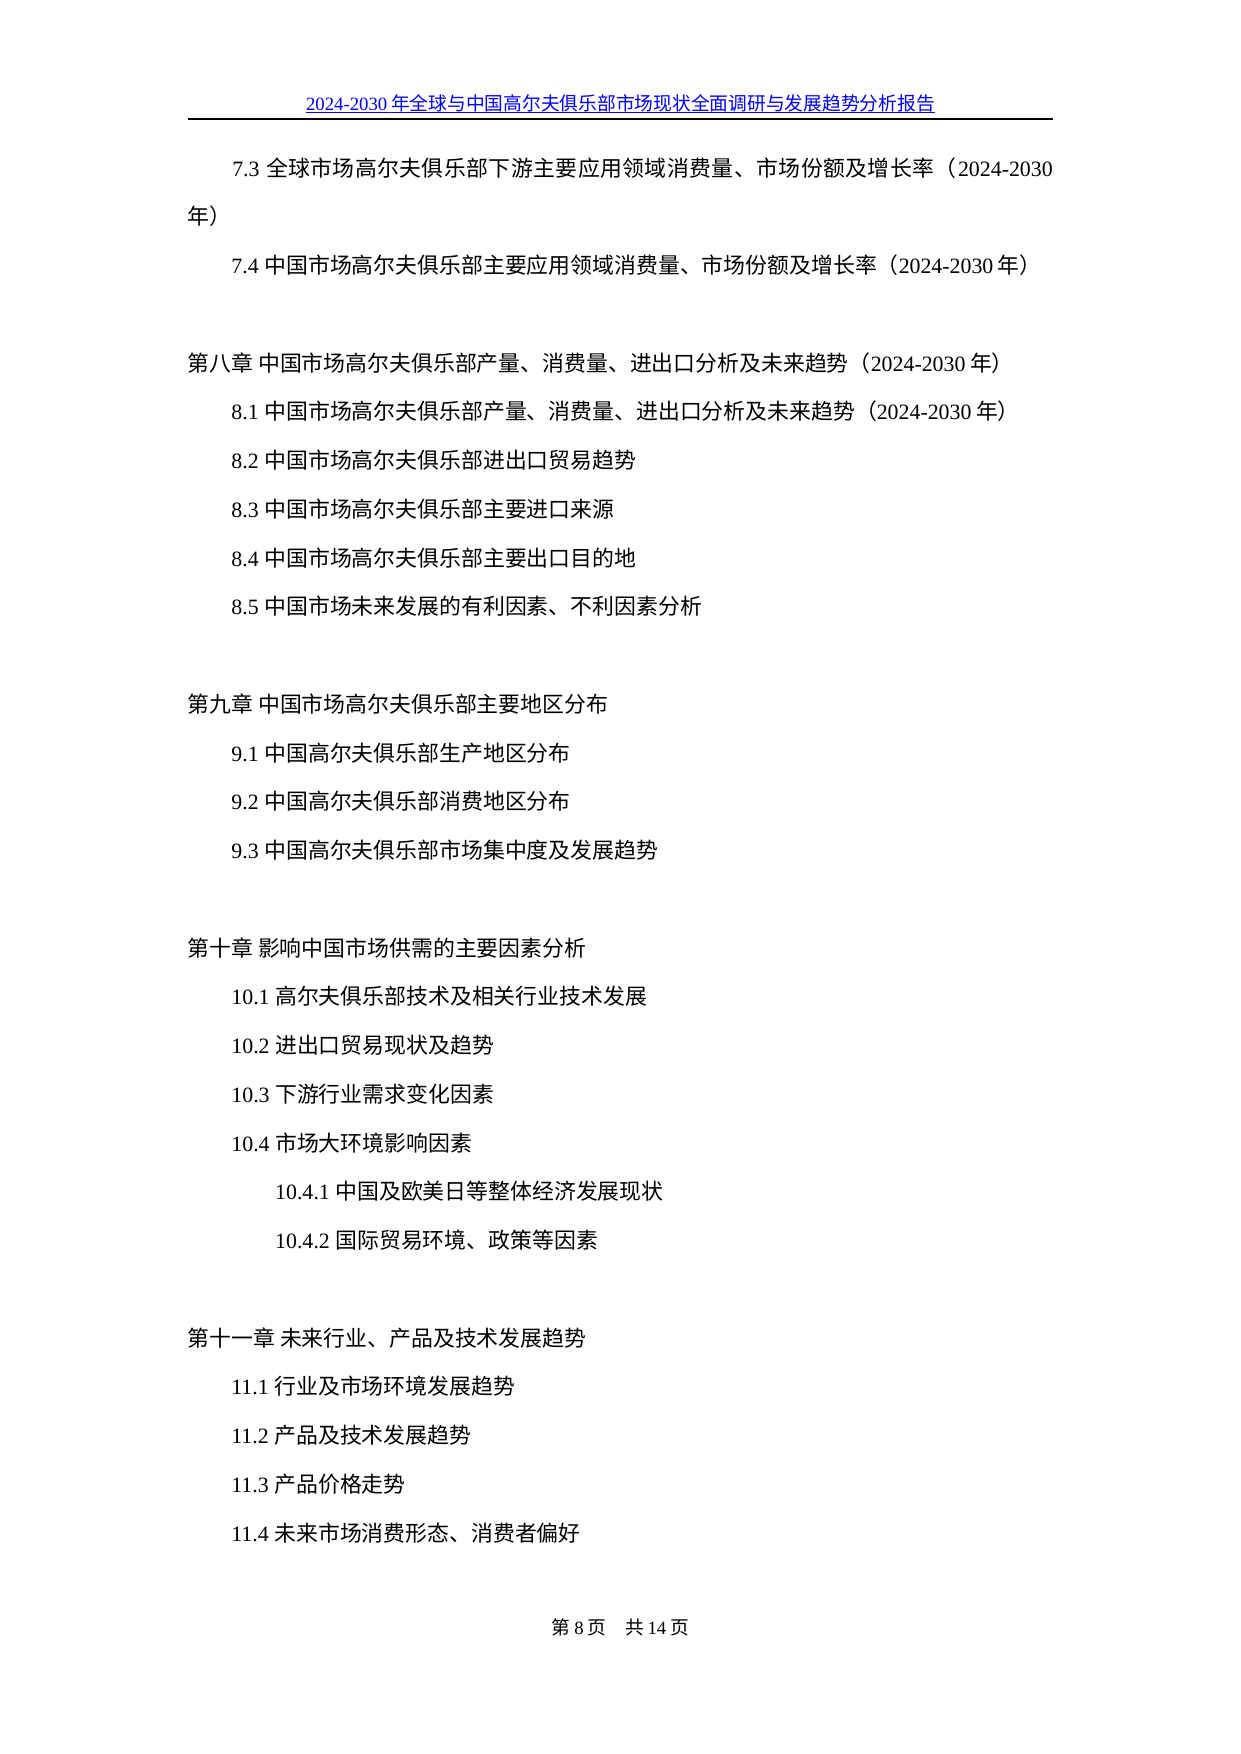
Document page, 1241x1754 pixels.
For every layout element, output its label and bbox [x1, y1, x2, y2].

text [187, 150, 1053, 1548]
